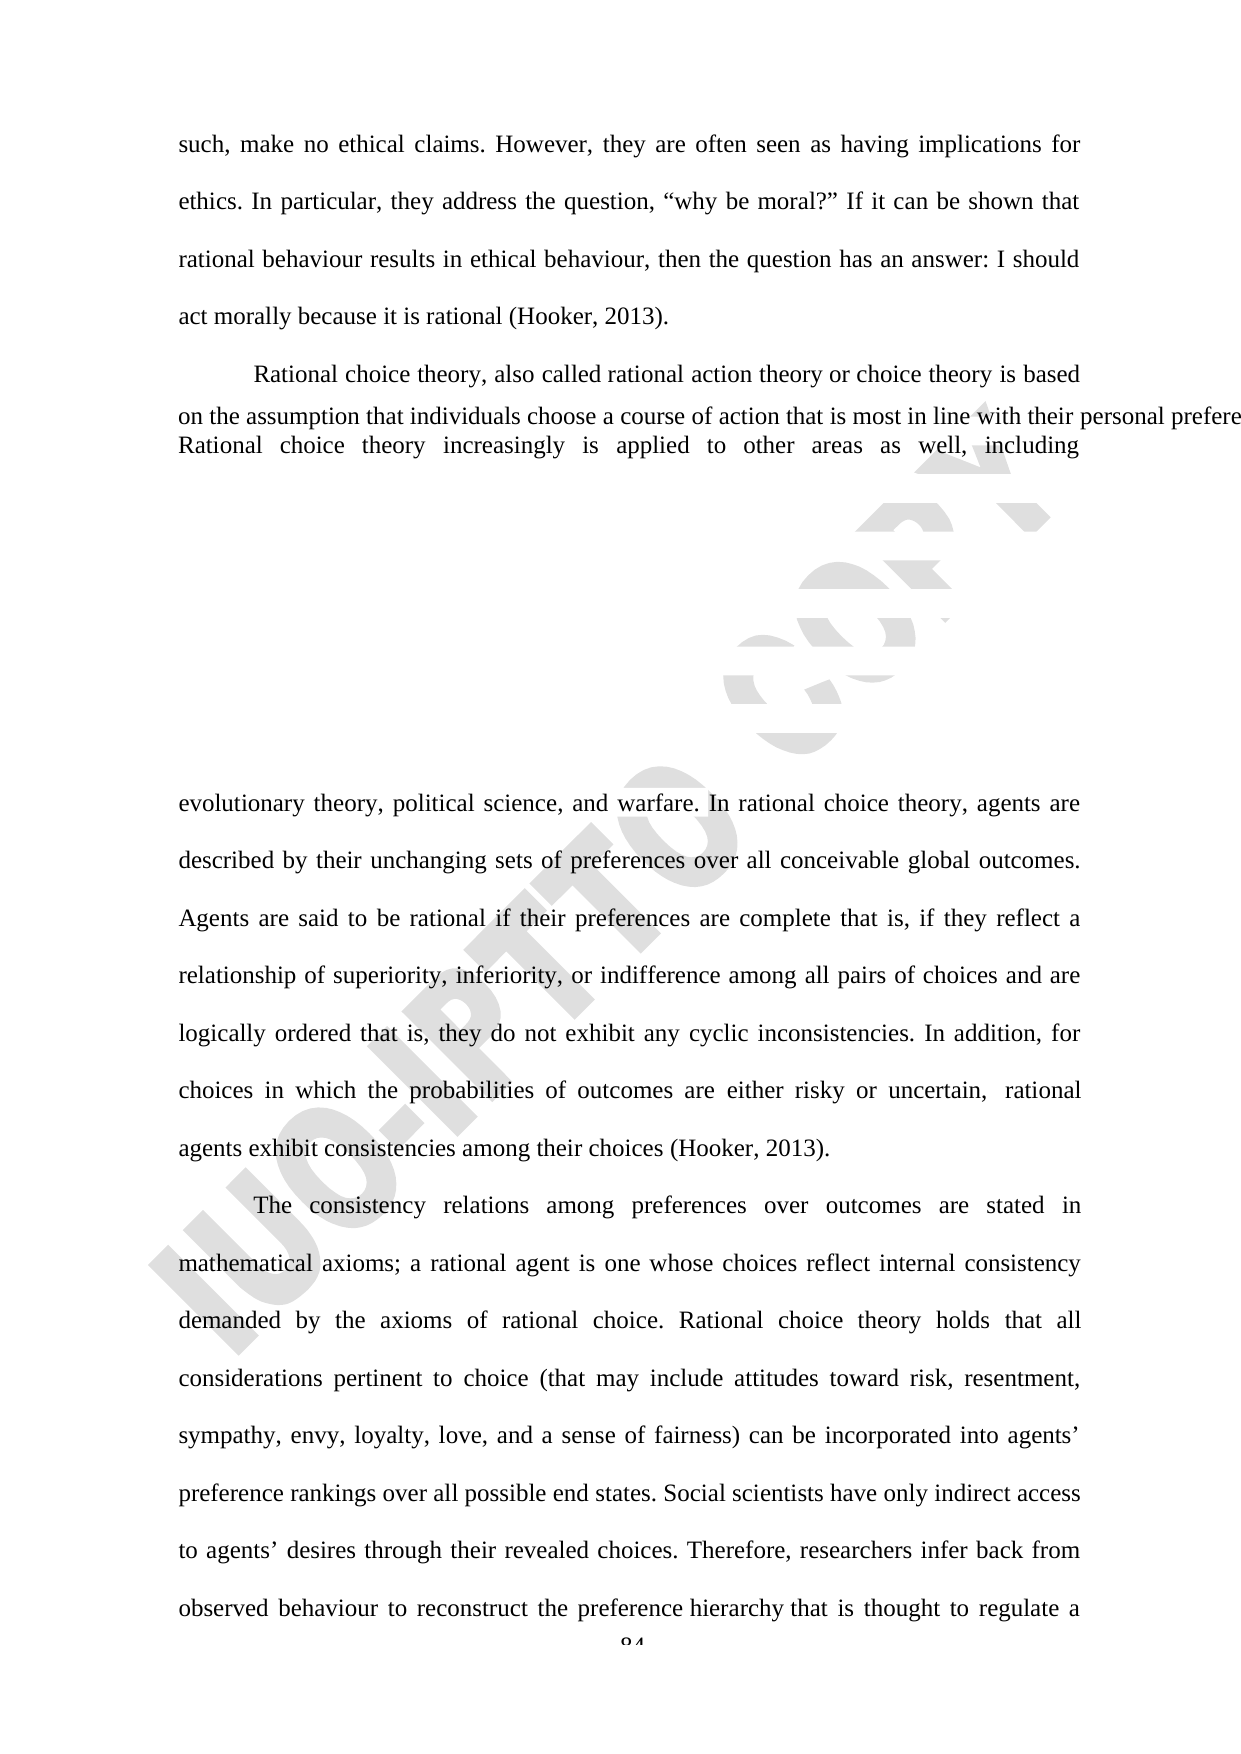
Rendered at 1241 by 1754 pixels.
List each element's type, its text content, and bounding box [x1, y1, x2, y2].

text such, make no ethical claims. However, they are often seen as having implications for ethics. In particular, they address the question, “why be moral?” If it can be shown that rational behaviour results in ethical behaviour, then the question has an answer: I should act morally because it is rational (Hooker, 2013). [178, 129, 1081, 330]
text Rational choice theory, also called rational action theory or choice theory is based [253, 359, 1165, 388]
text The consistency relations among preferences over outcomes are stated in mathematical axioms; a rational agent is one whose choices reflect internal consistency demanded by the axioms of rational choice. Rational choice theory holds that all considerations pertinent to choice (that may include attitudes toward risk, resentment, sympathy, envy, loyalty, love, and a sense of fairness) can be incorporated into agents’ preference rankings over all possible end states. Social scientists have only indirect access to agents’ desires through their revealed choices. Therefore, researchers infer back from observed behaviour to reconstruct the preference hierarchy that is thought to regulate a [178, 1190, 1082, 1621]
text evolutionary theory, political science, and warfare. In rational choice theory, agents are described by their unchanging sets of preferences over all conceivable global outcomes. Agents are said to be rational if their preferences are complete that is, if they reflect a relationship of superiority, inferiority, or indifference among all pairs of choices and are logically ordered that is, they do not exhibit any cyclic inconsistencies. In addition, for choices in which the probabilities of outcomes are either risky or uncertain, rational agents exhibit consistencies among their choices (Hooker, 2013). [178, 392, 1081, 1161]
